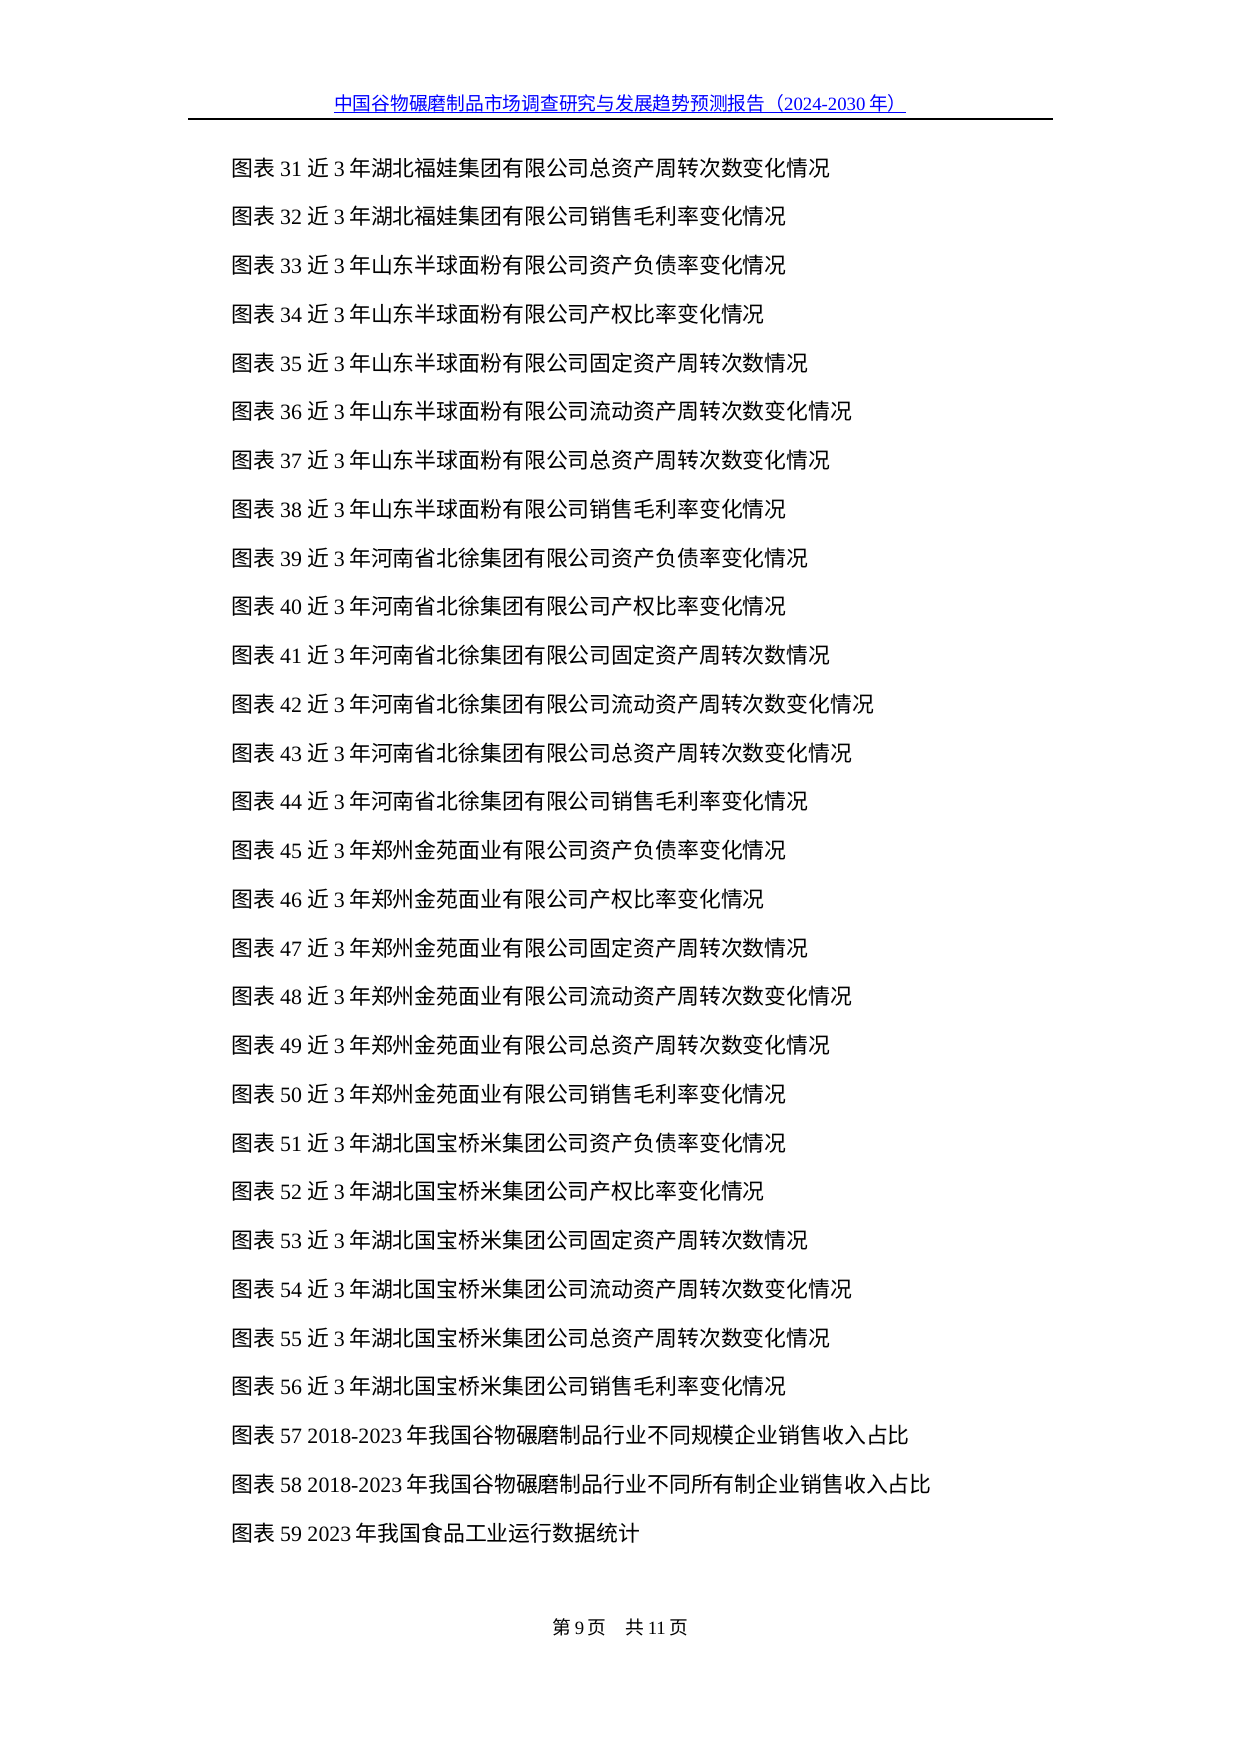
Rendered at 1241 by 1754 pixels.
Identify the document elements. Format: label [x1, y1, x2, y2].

text [187, 150, 1053, 1548]
